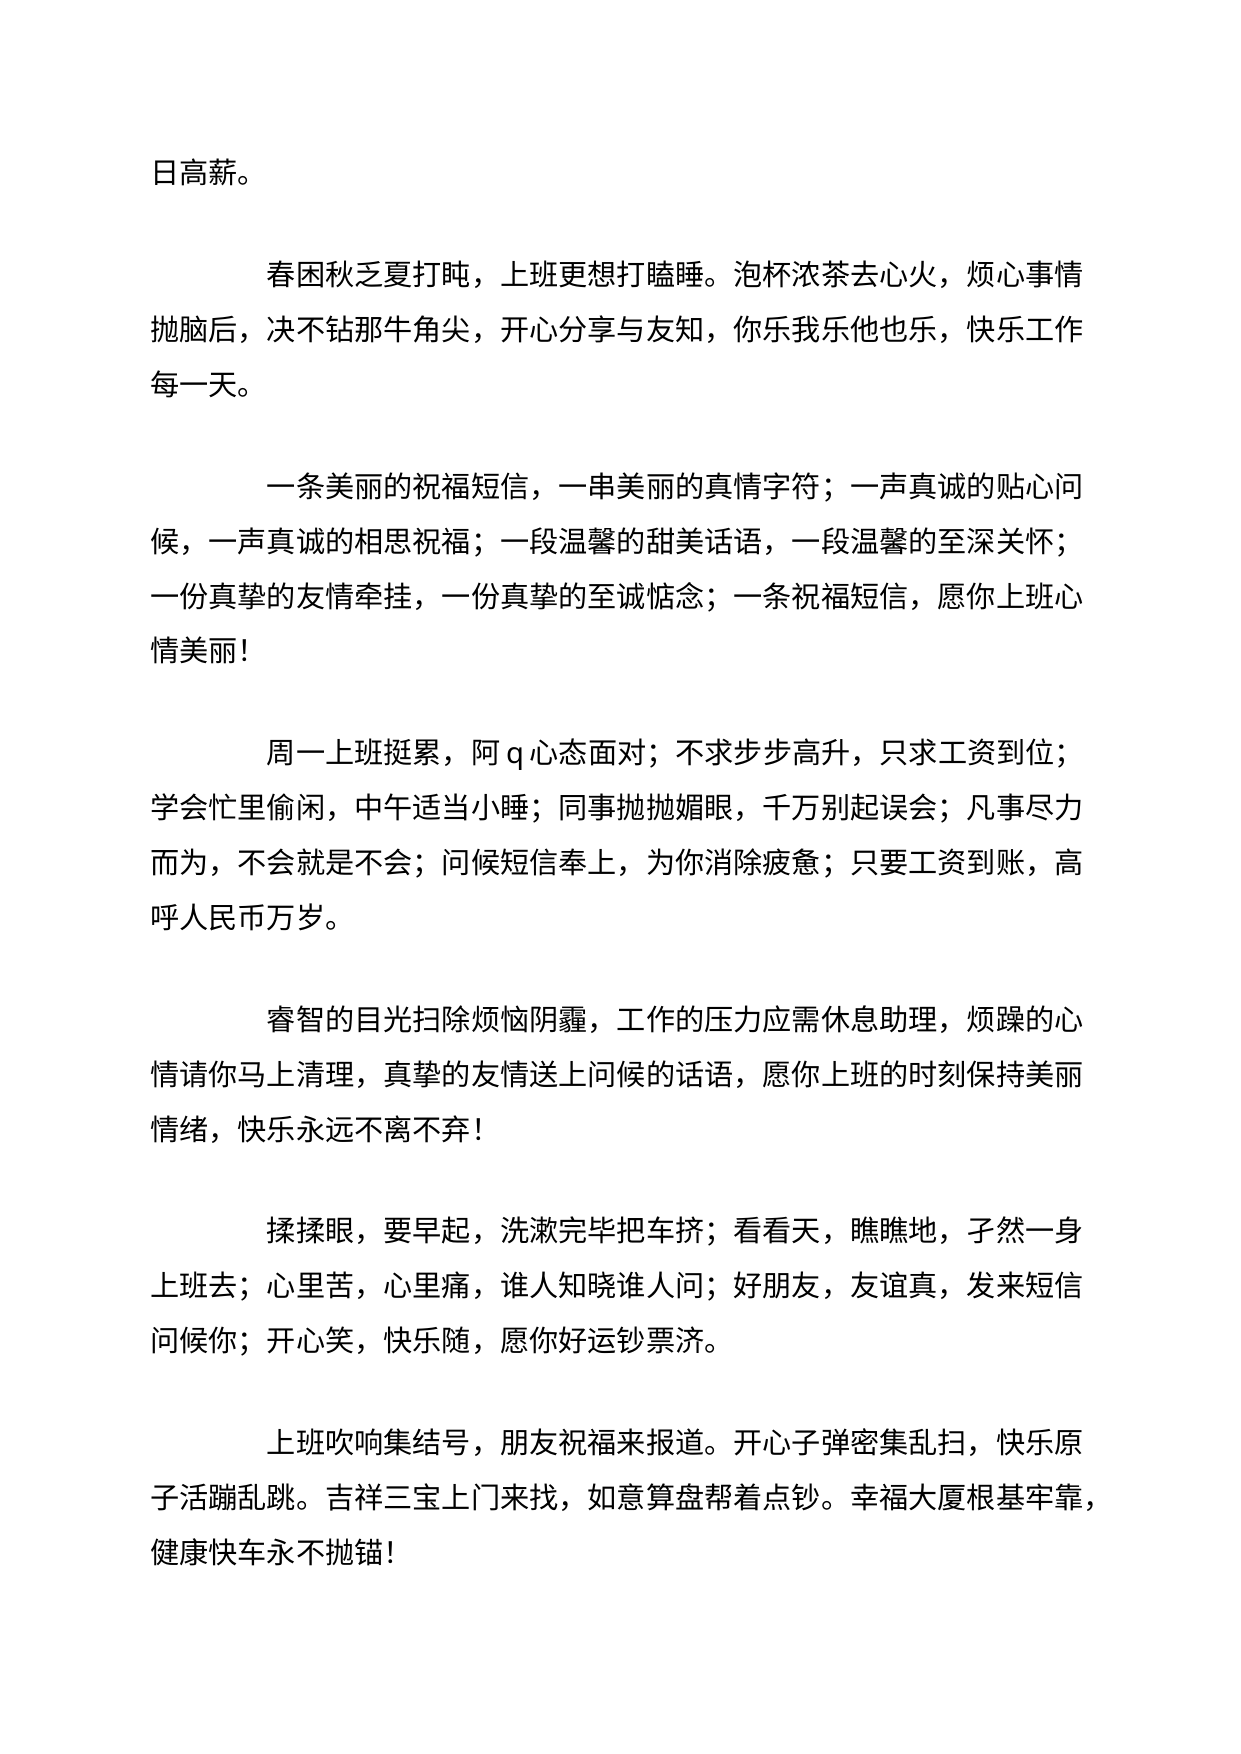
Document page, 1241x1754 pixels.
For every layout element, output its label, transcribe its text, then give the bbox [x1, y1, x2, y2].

text 睿智的目光扫除烦恼阴霾，工作的压力应需休息助理，烦躁的心情请你马上清理，真挚的友情送上问候的话语，愿你上班的时刻保持美丽情绪，快乐永远不离不弃！ [150, 996, 1090, 1148]
text 春困秋乏夏打盹，上班更想打瞌睡。泡杯浓茶去心火，烦心事情抛脑后，决不钻那牛角尖，开心分享与友知，你乐我乐他也乐，快乐工作每一天。 [150, 252, 1090, 404]
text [150, 150, 1090, 192]
text 一条美丽的祝福短信，一串美丽的真情字符；一声真诚的贴心问候，一声真诚的相思祝福；一段温馨的甜美话语，一段温馨的至深关怀；一份真挚的友情牵挂，一份真挚的至诚惦念；一条祝福短信，愿你上班心情美丽！ [150, 463, 1090, 670]
text 上班吹响集结号，朋友祝福来报道。开心子弹密集乱扫，快乐原子活蹦乱跳。吉祥三宝上门来找，如意算盘帮着点钞。幸福大厦根基牢靠，健康快车永不抛锚！ [150, 1419, 1090, 1572]
text 周一上班挺累，阿q心态面对；不求步步高升，只求工资到位；学会忙里偷闲，中午适当小睡；同事抛抛媚眼，千万别起误会；凡事尽力而为，不会就是不会；问候短信奉上，为你消除疲惫；只要工资到账，高呼人民币万岁。 [150, 730, 1090, 937]
text 揉揉眼，要早起，洗漱完毕把车挤；看看天，瞧瞧地，孑然一身上班去；心里苦，心里痛，谁人知晓谁人问；好朋友，友谊真，发来短信问候你；开心笑，快乐随，愿你好运钞票济。 [150, 1208, 1090, 1360]
